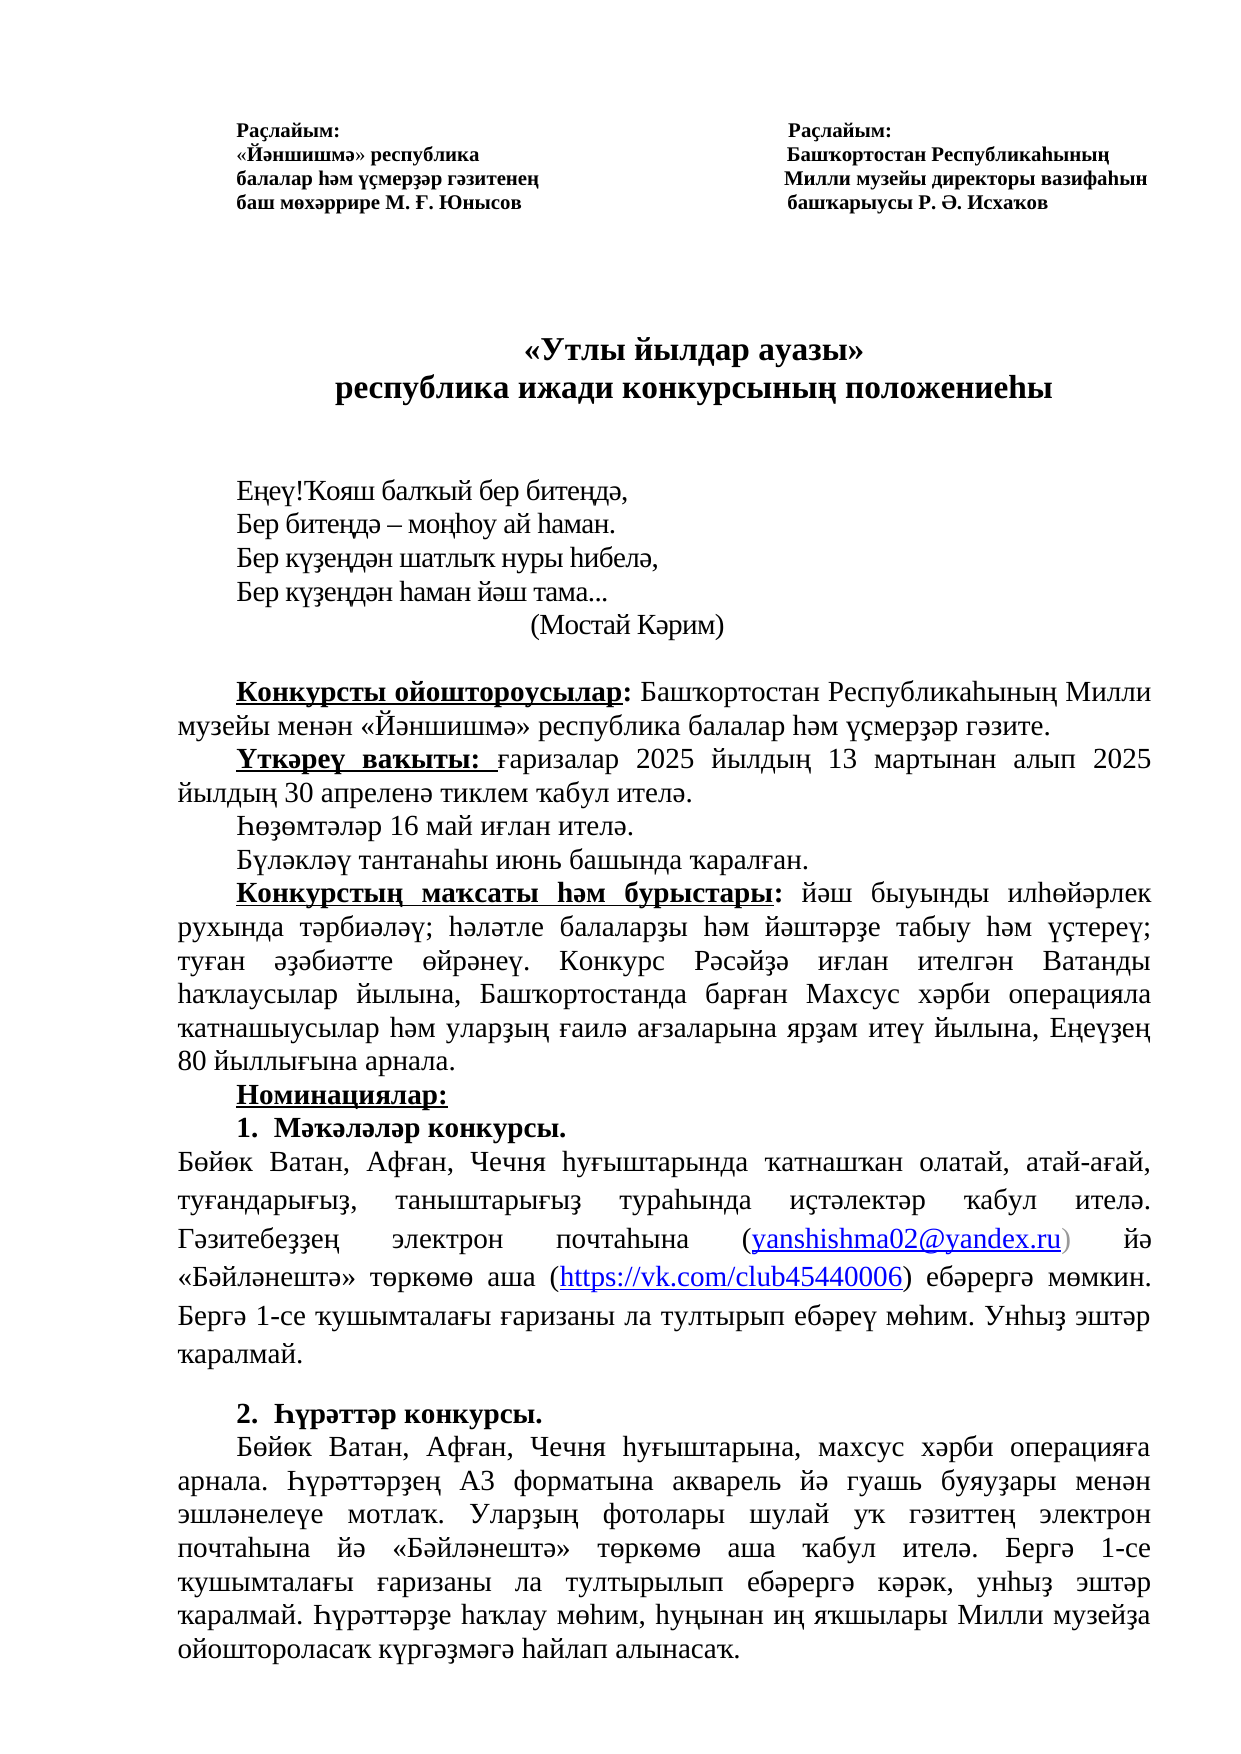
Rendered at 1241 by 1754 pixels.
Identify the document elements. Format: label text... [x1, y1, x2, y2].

text Үткәреү ваҡыты: ғаризалар 2025 йылдың 13 мартынан алып 2025 йылдың 30 апреленә тиклем ҡабул ителә. [177, 741, 1152, 808]
text Конкурстың маҡсаты һәм бурыстары: йәш быуынды илһөйәрлек рухында тәрбиәләү; һәләтле балаларҙы һәм йәштәрҙе табыу һәм үҫтереү; туған әҙәбиәтте өйрәнеү. Конкурс Рәсәйҙә иғлан ителгән Ватанды һаҡлаусылар йылына, Башҡортостанда барған Махсус хәрби операцияла ҡатнашыусылар һәм уларҙың ғаилә ағзаларына ярҙам итеү йылына, Еңеүҙең 80 йыллығына арнала. [177, 876, 1152, 1077]
list Һүрәттәр конкурсы. [236, 1396, 1152, 1429]
text «Утлы йылдар ауазы» [177, 329, 1152, 368]
text республика ижади конкурсының положениеһы [177, 368, 1152, 406]
text Номинациялар: [177, 1077, 1152, 1110]
list Мәҡәләләр конкурсы. [236, 1110, 1152, 1144]
text Конкурсты ойоштороусылар: Башҡортостан Республикаһының Милли музейы менән «Йәншишмә» республика балалар һәм үҫмерҙәр гәзите. [177, 674, 1152, 741]
text Еңеү!Ҡояш балҡый бер битеңдә, [177, 473, 1152, 507]
text Бөйөк Ватан, Афған, Чечня һуғыштарында ҡатнашҡан олатай, атай-ағай, туғандарығыҙ, таныштарығыҙ тураһында иҫтәлектәр ҡабул ителә. Гәзитебеҙҙең электрон почтаһына (yanshishma02@yandex.ru) йә «Бәйләнештә» төркөмө аша (https://vk.com/club45440006) ебәрергә мөмкин. Бергә 1-се ҡушымталағы ғаризаны ла тултырып ебәреү мөһим. Унһыҙ эштәр ҡаралмай. [177, 1144, 1152, 1370]
text Бер күҙеңдән һаман йәш тама... [177, 574, 1152, 607]
text Раҫлайым: Раҫлайым: [177, 118, 1152, 142]
text (Мостай Кәрим) [177, 607, 1152, 641]
text Бөйөк Ватан, Афған, Чечня һуғыштарына, махсус хәрби операцияға арнала. Һүрәттәрҙең А3 форматына акварель йә гуашь буяуҙары менән эшләнелеүе мотлаҡ. Уларҙың фотолары шулай уҡ гәзиттең электрон почтаһына йә «Бәйләнештә» төркөмө аша ҡабул ителә. Бергә 1-се ҡушымталағы ғаризаны ла тултырылып ебәрергә кәрәк, унһыҙ эштәр ҡаралмай. Һүрәттәрҙе һаҡлау мөһим, һуңынан иң яҡшылары Милли музейҙа ойоштороласаҡ күргәҙмәгә һайлап алынасаҡ. [177, 1429, 1152, 1664]
text баш мөхәррире М. Ғ. Юнысов башҡарыусы Р. Ә. Исхаҡов [177, 190, 1152, 214]
text «Йәншишмә» республика Башҡортостан Республикаһының [177, 142, 1152, 166]
text Бер битеңдә – моңһоу ай һаман. [177, 507, 1152, 540]
text Бер күҙеңдән шатлыҡ нуры һибелә, [177, 540, 1152, 574]
text балалар һәм үҫмерҙәр гәзитенең Милли музейы директоры вазифаһын [177, 166, 1152, 190]
text Бүләкләү тантанаһы июнь башында ҡаралған. [177, 842, 1152, 876]
text Һөҙөмтәләр 16 май иғлан ителә. [177, 808, 1152, 842]
